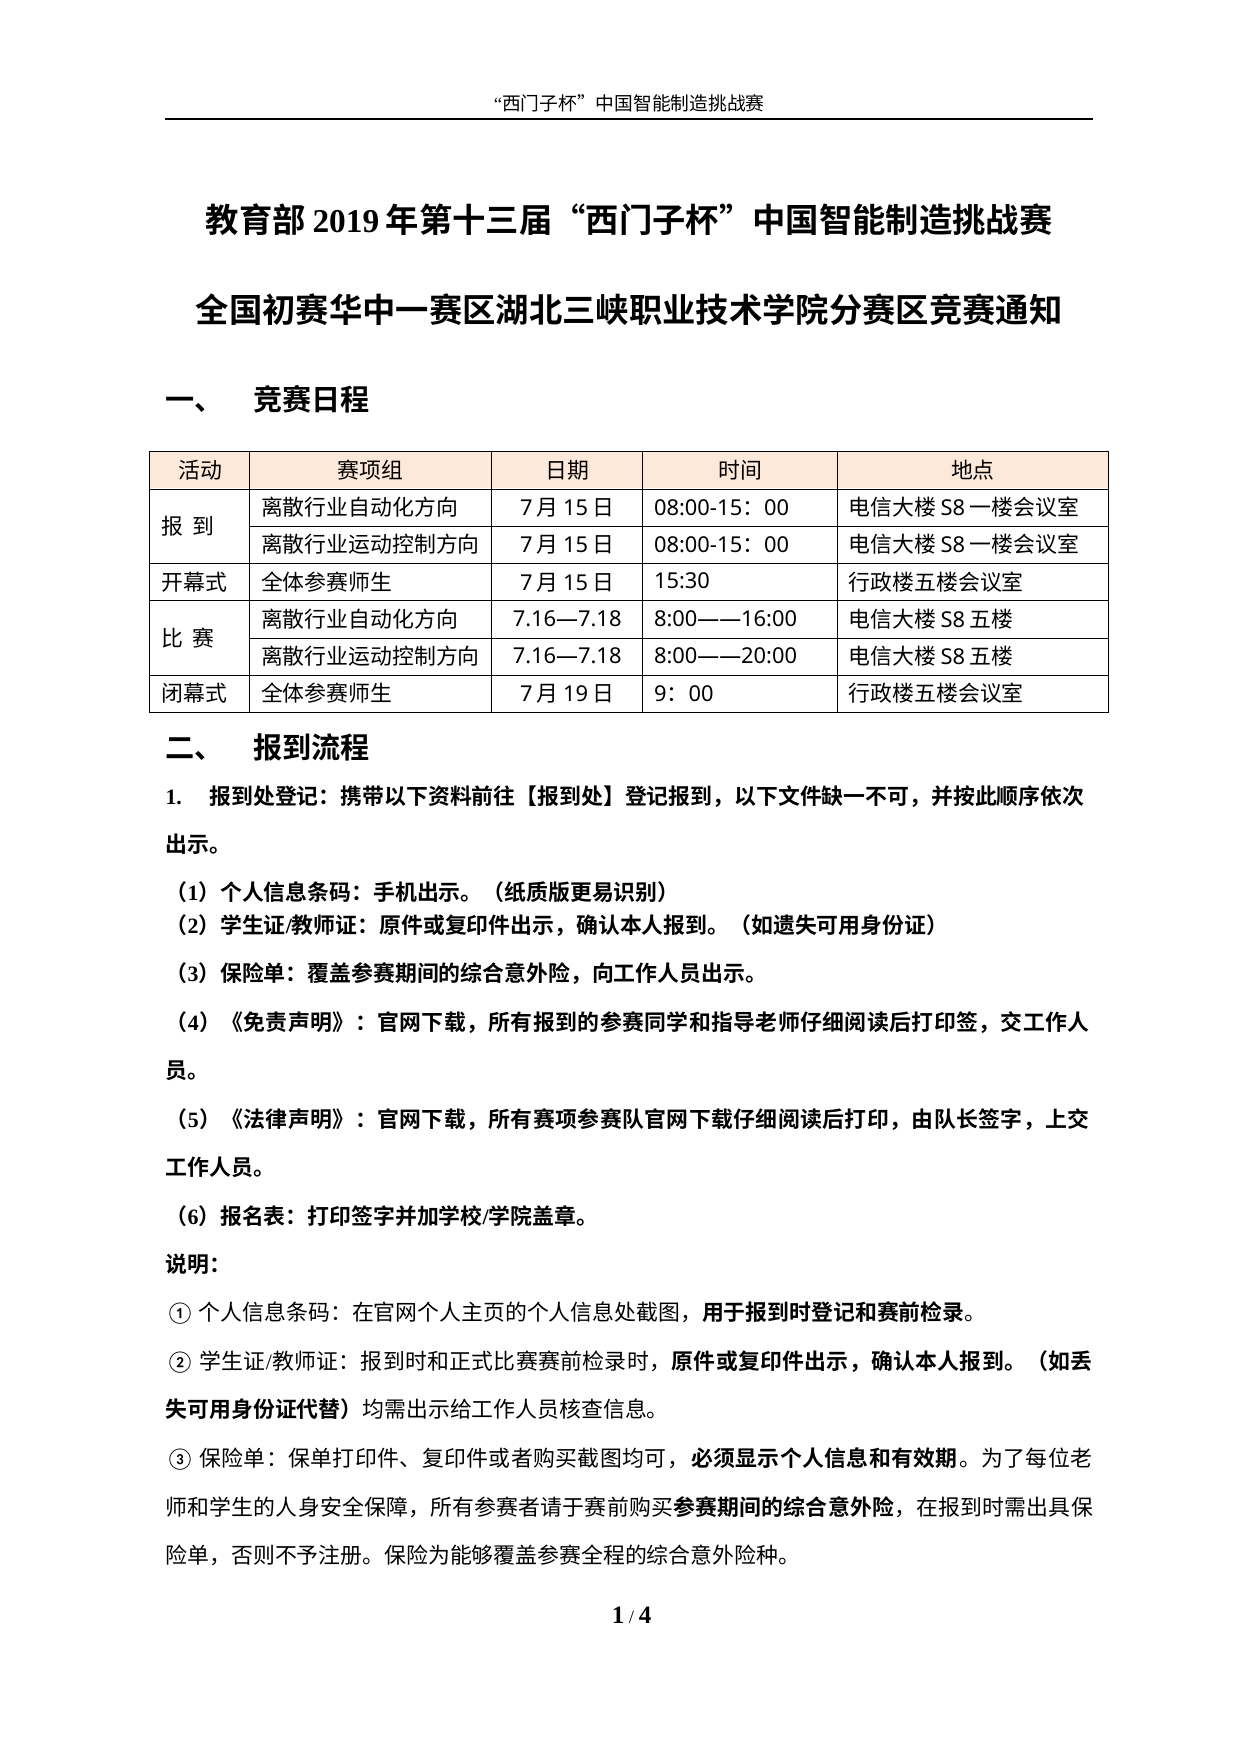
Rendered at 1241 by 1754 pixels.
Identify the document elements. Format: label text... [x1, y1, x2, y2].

table_cell 开幕式 [150, 564, 249, 600]
table_cell 全体参赛师生 [250, 676, 491, 712]
table_cell 7.16—7.18 [492, 639, 642, 675]
list 报到处登记：携带以下资料前往【报到处】登记报到，以下文件缺一不可，并按此顺序依次 [165, 778, 1093, 811]
table_cell 7月15日 [492, 490, 642, 526]
table_cell 电信大楼S8一楼会议室 [838, 490, 1108, 526]
table_cell 08:00-15：00 [643, 490, 837, 526]
table_cell 离散行业自动化方向 [250, 601, 491, 638]
table_cell 报 到 [150, 490, 249, 563]
table_cell 9：00 [643, 676, 837, 712]
list 竞赛日程 [165, 365, 1093, 430]
list ①个人信息条码：在官网个人主页的个人信息处截图，用于报到时登记和赛前检录。 [165, 1295, 1093, 1327]
list （5）《法律声明》：官网下载，所有赛项参赛队官网下载仔细阅读后打印，由队长签字，上交工作人员。 [165, 1101, 1093, 1182]
table_cell 8:00——16:00 [643, 601, 837, 638]
table_cell 7月19日 [492, 676, 642, 712]
table_header 活动 [150, 452, 249, 488]
table_cell 08:00-15：00 [643, 527, 837, 563]
table_cell 8:00——20:00 [643, 639, 837, 675]
table_cell 电信大楼S8五楼 [838, 601, 1108, 638]
table_cell 15:30 [643, 564, 837, 600]
table_cell 行政楼五楼会议室 [838, 676, 1108, 712]
table_header 时间 [643, 452, 837, 488]
table_cell 7月15日 [492, 527, 642, 563]
list （6）报名表：打印签字并加学校/学院盖章。 [165, 1198, 1093, 1231]
list （2）学生证/教师证：原件或复印件出示，确认本人报到。（如遗失可用身份证） [165, 907, 1093, 940]
table_cell 闭幕式 [150, 676, 249, 712]
table_header 地点 [838, 452, 1108, 488]
table_cell 7.16—7.18 [492, 601, 642, 638]
list ③保险单：保单打印件、复印件或者购买截图均可，必须显示个人信息和有效期。为了每位老师和学生的人身安全保障，所有参赛者请于赛前购买参赛期间的综合意外险，在报到时需出具保险单，否则不予注册。保险为能够覆盖参赛全程的综合意外险种。 [165, 1440, 1093, 1570]
table_cell 比 赛 [150, 601, 249, 675]
text 说明： [165, 1247, 1093, 1279]
list （3）保险单：覆盖参赛期间的综合意外险，向工作人员出示。 [165, 956, 1093, 988]
table_cell 离散行业运动控制方向 [250, 527, 491, 563]
table_cell 行政楼五楼会议室 [838, 564, 1108, 600]
list ②学生证/教师证：报到时和正式比赛赛前检录时，原件或复印件出示，确认本人报到。（如丢失可用身份证代替）均需出示给工作人员核查信息。 [165, 1343, 1093, 1424]
subtitle 教育部2019年第十三届“西门子杯”中国智能制造挑战赛 [165, 185, 1093, 250]
table_cell 全体参赛师生 [250, 564, 491, 600]
table_cell 电信大楼S8五楼 [838, 639, 1108, 675]
table_cell 7月15日 [492, 564, 642, 600]
list 报到流程 [165, 713, 1093, 778]
table_header 日期 [492, 452, 642, 488]
list 出示。 [165, 827, 1093, 859]
subtitle 全国初赛华中一赛区湖北三峡职业技术学院分赛区竞赛通知 [165, 275, 1093, 340]
list （1）个人信息条码：手机出示。（纸质版更易识别） [165, 875, 1093, 907]
table_cell 电信大楼S8一楼会议室 [838, 527, 1108, 563]
list （4）《免责声明》：官网下载，所有报到的参赛同学和指导老师仔细阅读后打印签，交工作人员。 [165, 1004, 1093, 1085]
table_header 赛项组 [250, 452, 491, 488]
table_cell 离散行业自动化方向 [250, 490, 491, 526]
table_cell 离散行业运动控制方向 [250, 639, 491, 675]
